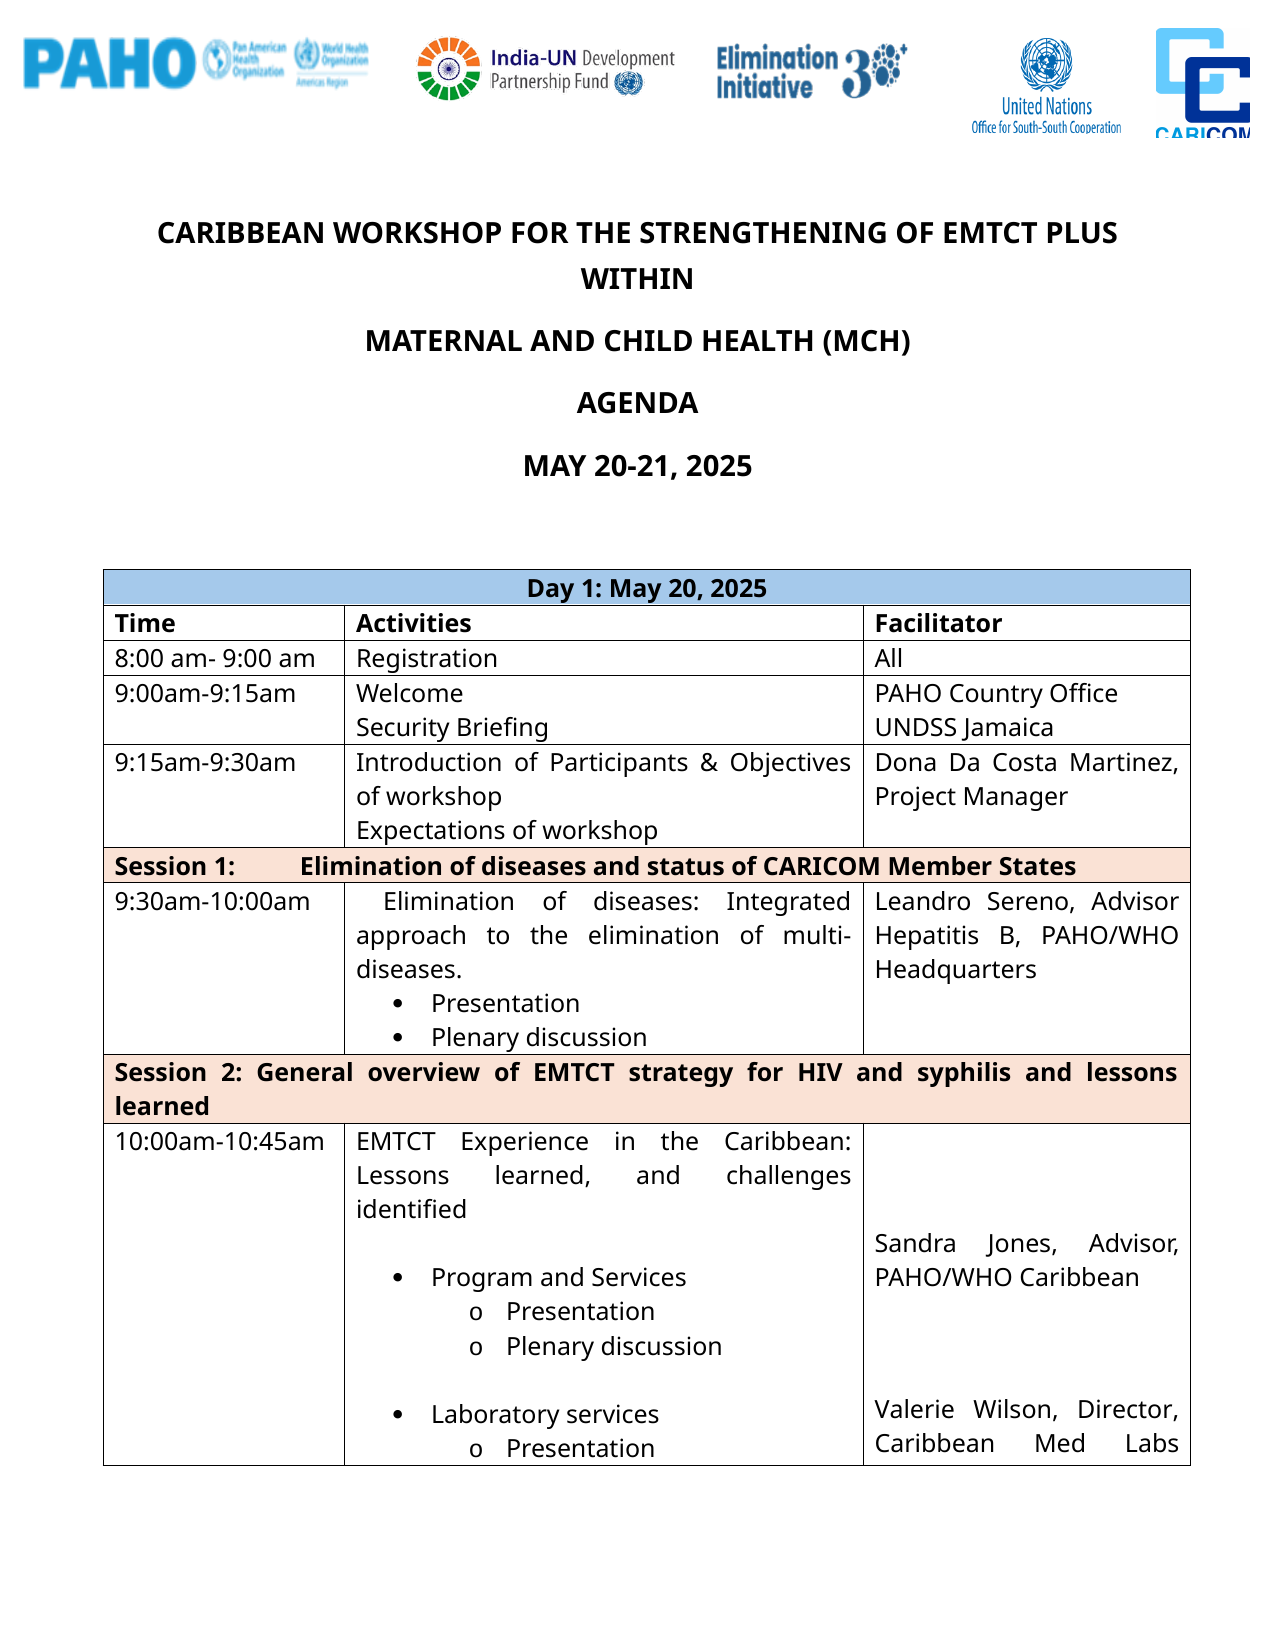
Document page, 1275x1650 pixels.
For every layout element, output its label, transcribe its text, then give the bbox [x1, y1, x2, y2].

table_cell Session 1: Elimination of diseases and status of CARICOM Member States [104, 848, 1190, 882]
text MATERNAL AND CHILD HEALTH (MCH) [150, 320, 1125, 360]
picture [970, 36, 1121, 133]
table_cell Leandro Sereno, Advisor Hepatitis B, PAHO/WHO Headquarters [864, 883, 1190, 1053]
table_cell Welcome Security Briefing [345, 676, 863, 744]
table_cell Registration [345, 641, 863, 675]
table_cell All [864, 641, 1190, 675]
picture [21, 34, 368, 91]
table_cell Introduction of Participants & Objectives of workshop Expectations of workshop [345, 745, 863, 847]
text CARIBBEAN WORKSHOP FOR THE STRENGTHENING OF EMTCT PLUS WITHIN [150, 212, 1125, 298]
table_header Day 1: May 20, 2025 [104, 570, 1190, 604]
table_cell Activities [345, 606, 863, 639]
table_cell Session 2: General overview of EMTCT strategy for HIV and syphilis and lessons learned [104, 1055, 1190, 1123]
table_cell PAHO Country Office UNDSS Jamaica [864, 676, 1190, 744]
table_cell 8:00 am- 9:00 am [104, 641, 344, 675]
table_cell Sandra Jones, Advisor, PAHO/WHO Caribbean Valerie Wilson, Director, Caribbean Med Labs Foundation [864, 1124, 1190, 1465]
table_cell Facilitator [864, 606, 1190, 639]
table_cell Elimination of diseases: Integrated approach to the elimination of multi-diseases. Presentation Plenary discussion [345, 883, 863, 1053]
table_cell Dona Da Costa Martinez, Project Manager [864, 745, 1190, 847]
text MAY 20-21, 2025 [150, 445, 1125, 484]
table_cell 9:00am-9:15am [104, 676, 344, 744]
table_cell 9:15am-9:30am [104, 745, 344, 847]
table_cell Time [104, 606, 344, 639]
table_cell 10:00am-10:45am [104, 1124, 344, 1465]
table_cell 9:30am-10:00am [104, 883, 344, 1053]
picture [711, 34, 912, 104]
text AGENDA [150, 382, 1125, 422]
picture [410, 30, 676, 106]
